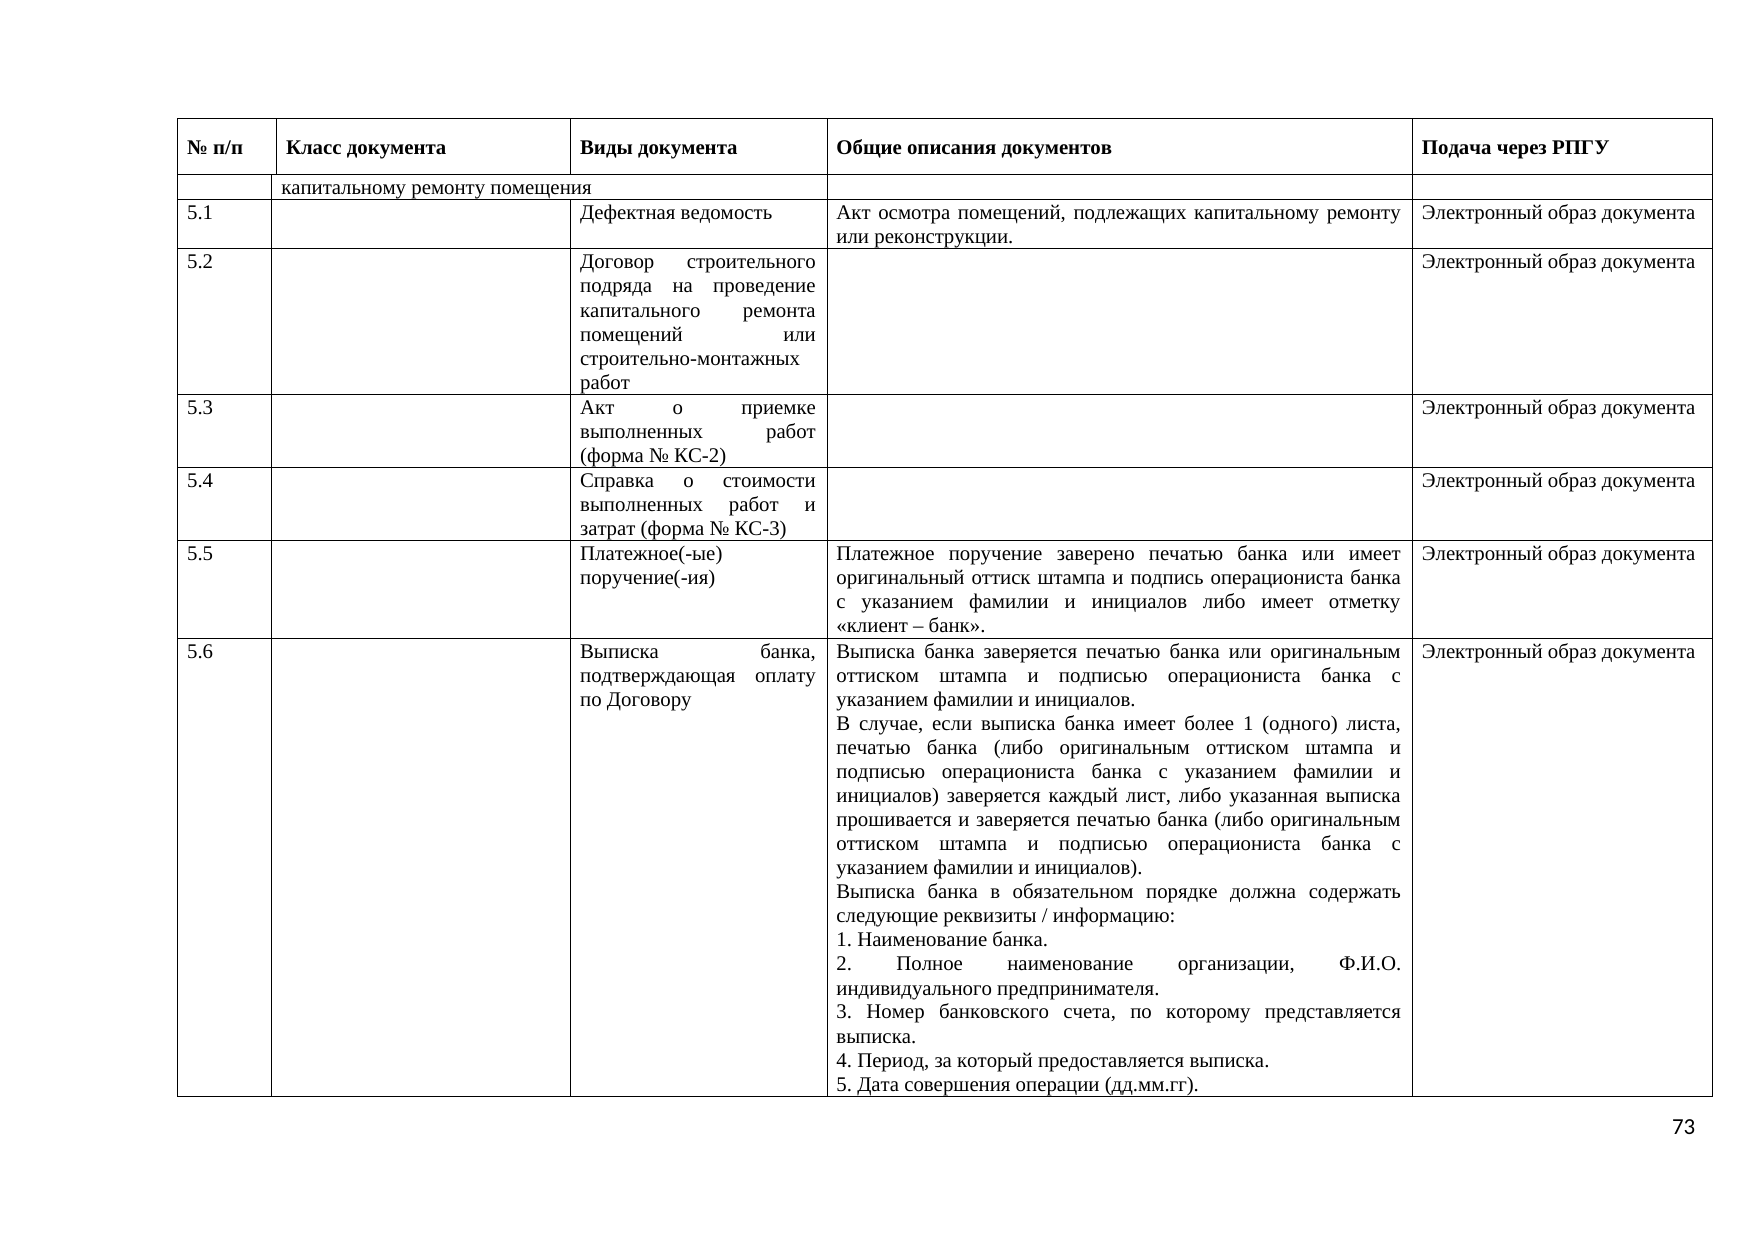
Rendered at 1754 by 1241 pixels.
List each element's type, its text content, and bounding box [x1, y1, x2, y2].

table_cell Электронный образ документа [1413, 395, 1712, 467]
table_cell [828, 468, 1412, 540]
table_cell 5.4 [178, 468, 271, 540]
table_header Подача через РПГУ [1413, 119, 1712, 174]
table_cell Дефектная ведомость [571, 200, 827, 248]
table_cell Электронный образ документа [1413, 468, 1712, 540]
table_header Общие описания документов [828, 119, 1412, 174]
table_cell Электронный образ документа [1413, 200, 1712, 248]
table_cell [828, 249, 1412, 394]
table_cell 5.3 [178, 395, 271, 467]
table_cell Электронный образ документа [1413, 541, 1712, 637]
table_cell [571, 639, 827, 1096]
table_cell [272, 249, 570, 394]
table_header Виды документа [571, 119, 827, 174]
table_cell [1413, 175, 1712, 199]
table_cell 5.2 [178, 249, 271, 394]
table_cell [828, 175, 1412, 199]
table_cell Платежное(-ые) поручение(-ия) [571, 541, 827, 637]
table_cell [272, 395, 570, 467]
table_cell Акт о приемке выполненных работ (форма № КС-2) [571, 395, 827, 467]
table_cell [272, 541, 570, 637]
table_cell Договор строительного подряда на проведение капитального ремонта помещений или строительно-монтажных работ [571, 249, 827, 394]
table_cell 5 [178, 175, 271, 199]
table_cell Платежное поручение заверено печатью банка или имеет оригинальный оттиск штампа и подпись операциониста банка с указанием фамилии и инициалов либо имеет отметку «клиент – банк». [828, 541, 1412, 637]
table_cell [272, 639, 570, 1096]
table_cell 5.1 [178, 200, 271, 248]
table_cell Электронный образ документа [1413, 639, 1712, 1096]
table_cell Справка о стоимости выполненных работ и затрат (форма № КС-3) [571, 468, 827, 540]
table_header № п/п [178, 119, 276, 174]
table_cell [272, 175, 827, 199]
table_cell 5.5 [178, 541, 271, 637]
table_cell Акт осмотра помещений, подлежащих капитальному ремонту или реконструкции. [828, 200, 1412, 248]
table_cell Электронный образ документа [1413, 249, 1712, 394]
table_cell [828, 395, 1412, 467]
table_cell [828, 639, 1412, 1096]
table_cell [272, 200, 570, 248]
table_cell 5.6 [178, 639, 271, 1096]
table_header Класс документа [277, 119, 570, 174]
table_cell [272, 468, 570, 540]
